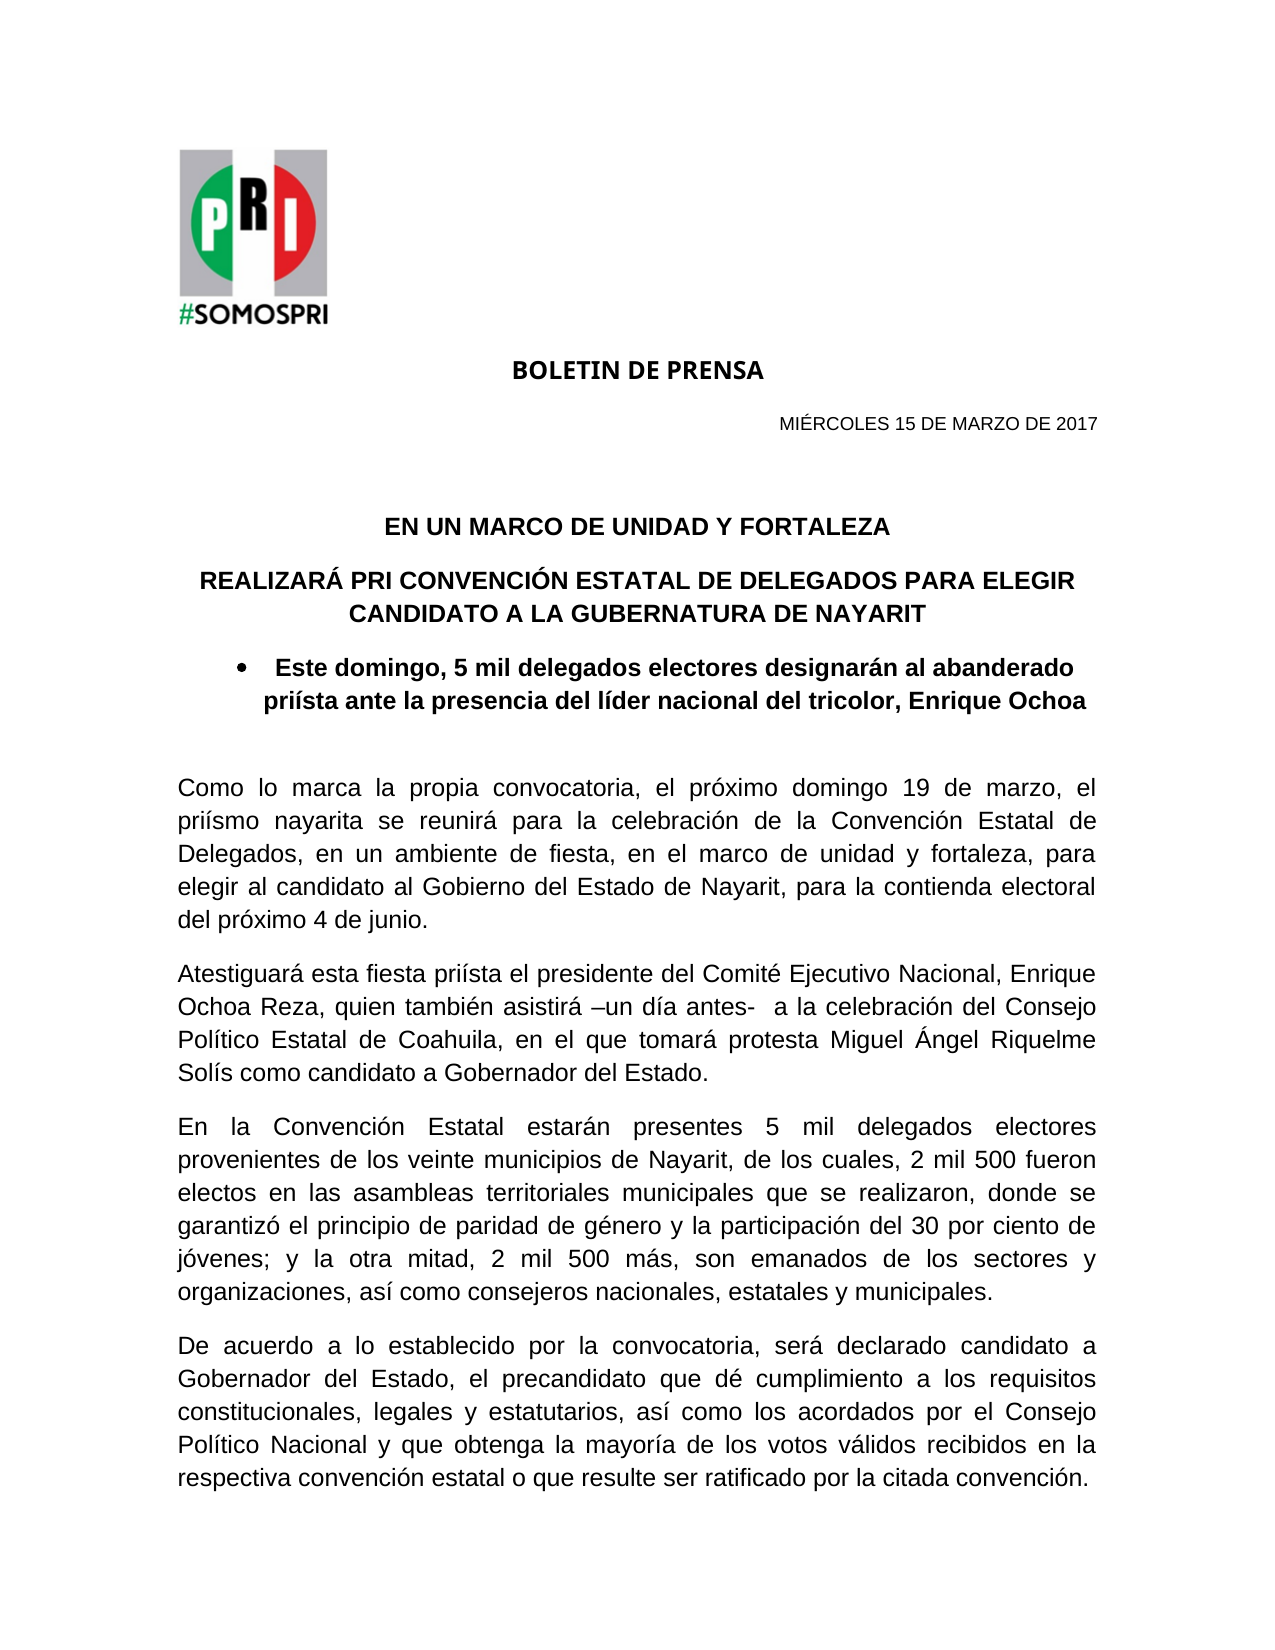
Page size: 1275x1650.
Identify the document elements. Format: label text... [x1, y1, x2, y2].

text EN UN MARCO DE UNIDAD Y FORTALEZA [177, 512, 1098, 541]
text MIÉRCOLES 15 DE MARZO DE 2017 [177, 413, 1098, 434]
list Este domingo, 5 mil delegados electores designarán al abanderado priísta ante la presencia del líder nacional del tricolor, Enrique Ochoa [215, 653, 1098, 715]
text BOLETIN DE PRENSA [177, 353, 1098, 387]
text Como lo marca la propia convocatoria, el próximo domingo 19 de marzo, el priísmo nayarita se reunirá para la celebración de la Convención Estatal de Delegados, en un ambiente de fiesta, en el marco de unidad y fortaleza, para elegir al candidato al Gobierno del Estado de Nayarit, para la contienda electoral del próximo 4 de junio. [177, 773, 1098, 934]
text Atestiguará esta fiesta priísta el presidente del Comité Ejecutivo Nacional, Enrique Ochoa Reza, quien también asistirá –un día antes- a la celebración del Consejo Político Estatal de Coahuila, en el que tomará protesta Miguel Ángel Riquelme Solís como candidato a Gobernador del Estado. [177, 959, 1098, 1087]
text REALIZARÁ PRI CONVENCIÓN ESTATAL DE DELEGADOS PARA ELEGIR CANDIDATO A LA GUBERNATURA DE NAYARIT [177, 566, 1098, 628]
text De acuerdo a lo establecido por la convocatoria, será declarado candidato a Gobernador del Estado, el precandidato que dé cumplimiento a los requisitos constitucionales, legales y estatutarios, así como los acordados por el Consejo Político Nacional y que obtenga la mayoría de los votos válidos recibidos en la respectiva convención estatal o que resulte ser ratificado por la citada convención. [177, 1331, 1098, 1491]
picture [177, 147, 331, 328]
text En la Convención Estatal estarán presentes 5 mil delegados electores provenientes de los veinte municipios de Nayarit, de los cuales, 2 mil 500 fueron electos en las asambleas territoriales municipales que se realizaron, donde se garantizó el principio de paridad de género y la participación del 30 por ciento de jóvenes; y la otra mitad, 2 mil 500 más, son emanados de los sectores y organizaciones, así como consejeros nacionales, estatales y municipales. [177, 1112, 1098, 1306]
